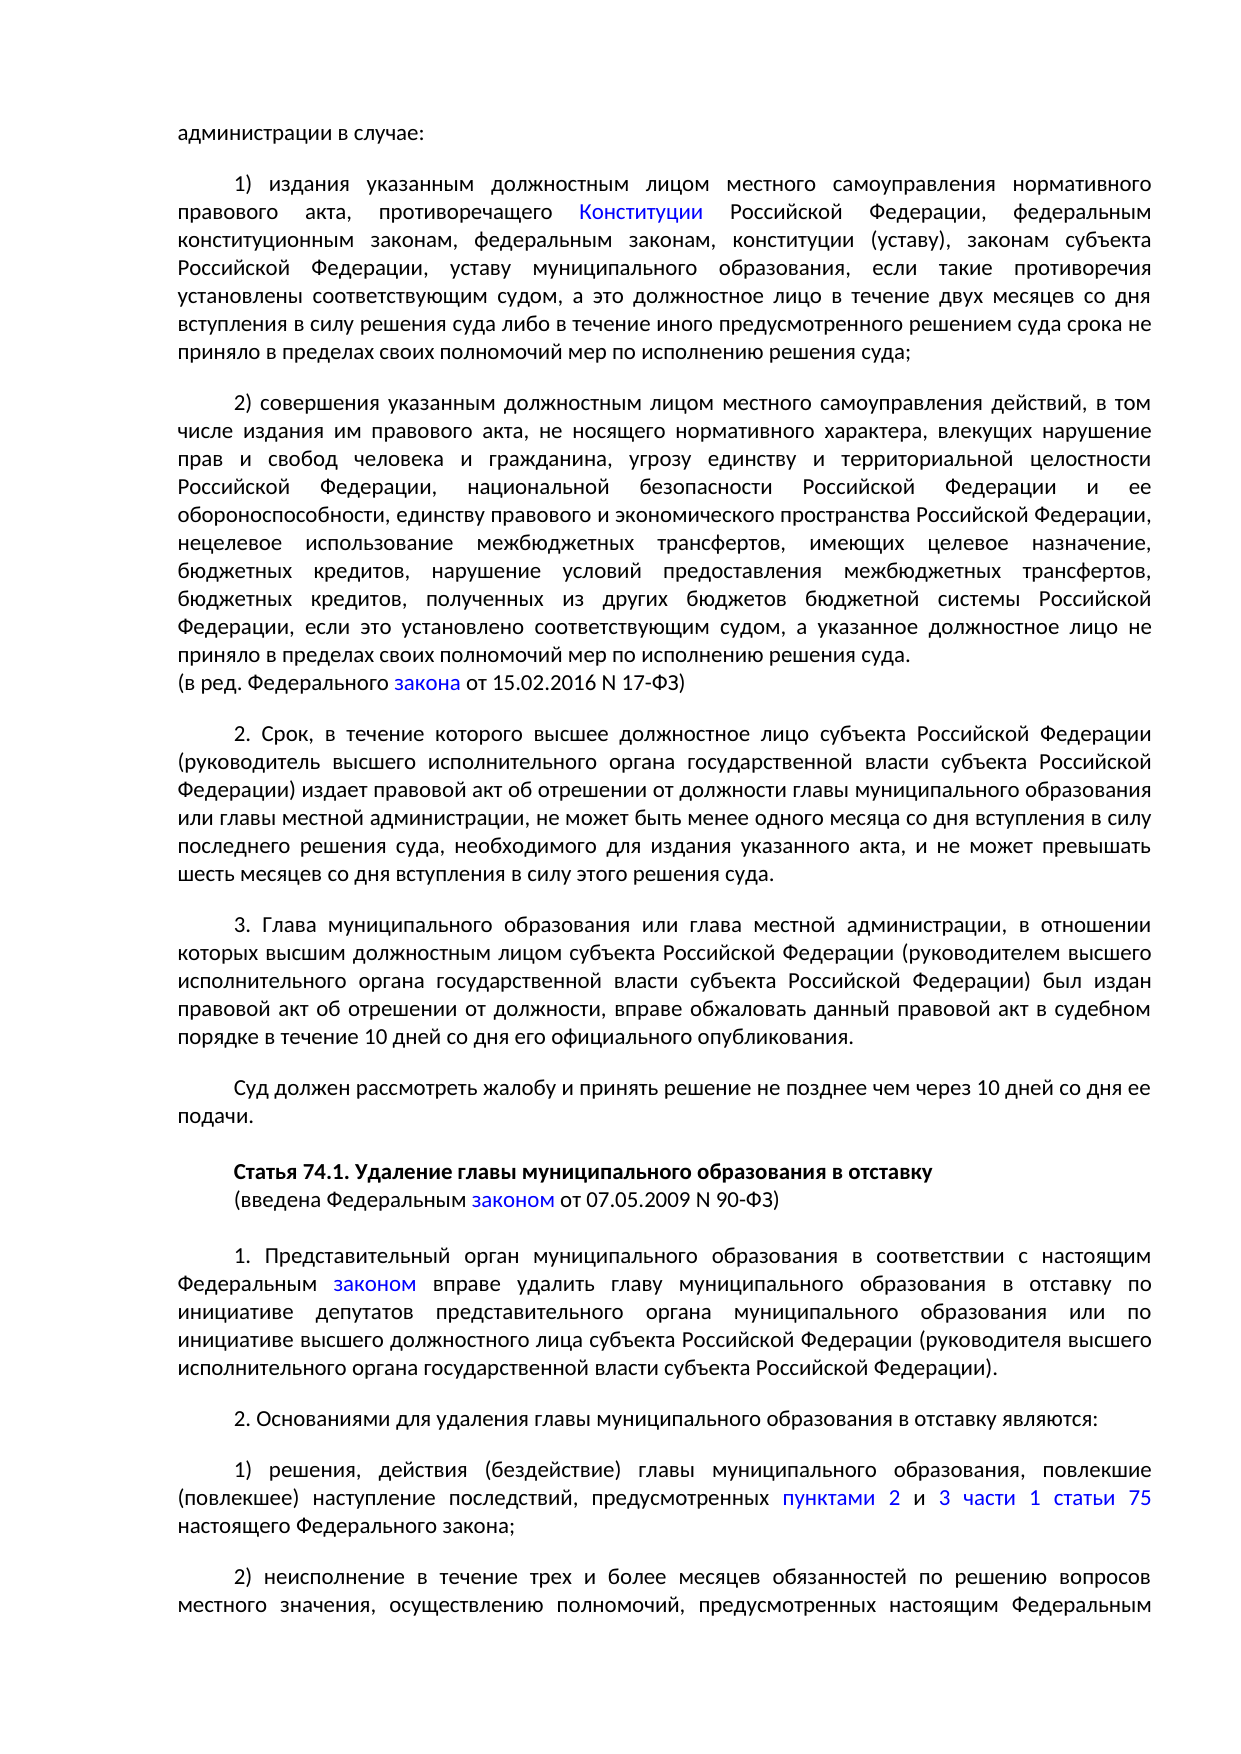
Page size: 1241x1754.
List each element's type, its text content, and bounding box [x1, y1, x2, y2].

text 1) издания указанным должностным лицом местного самоуправления нормативного правового акта, противоречащего Конституции Российской Федерации, федеральным конституционным законам, федеральным законам, конституции (уставу), законам субъекта Российской Федерации, уставу муниципального образования, если такие противоречия установлены соответствующим судом, а это должностное лицо в течение двух месяцев со дня вступления в силу решения суда либо в течение иного предусмотренного решением суда срока не приняло в пределах своих полномочий мер по исполнению решения суда; [177, 169, 1152, 365]
text 2. Основаниями для удаления главы муниципального образования в отставку являются: [177, 1404, 1152, 1432]
text 1) решения, действия (бездействие) главы муниципального образования, повлекшие (повлекшее) наступление последствий, предусмотренных пунктами 2 и 3 части 1 статьи 75 настоящего Федерального закона; [177, 1455, 1152, 1539]
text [177, 1562, 1152, 1618]
title Статья 74.1. Удаление главы муниципального образования в отставку [177, 1157, 1152, 1185]
text 2) совершения указанным должностным лицом местного самоуправления действий, в том числе издания им правового акта, не носящего нормативного характера, влекущих нарушение прав и свобод человека и гражданина, угрозу единству и территориальной целостности Российской Федерации, национальной безопасности Российской Федерации и ее обороноспособности, единству правового и экономического пространства Российской Федерации, нецелевое использование межбюджетных трансфертов, имеющих целевое назначение, бюджетных кредитов, нарушение условий предоставления межбюджетных трансфертов, бюджетных кредитов, полученных из других бюджетов бюджетной системы Российской Федерации, если это установлено соответствующим судом, а указанное должностное лицо не приняло в пределах своих полномочий мер по исполнению решения суда. [177, 388, 1152, 668]
text 3. Глава муниципального образования или глава местной администрации, в отношении которых высшим должностным лицом субъекта Российской Федерации (руководителем высшего исполнительного органа государственной власти субъекта Российской Федерации) был издан правовой акт об отрешении от должности, вправе обжаловать данный правовой акт в судебном порядке в течение 10 дней со дня его официального опубликования. [177, 910, 1152, 1050]
text (введена Федеральным законом от 07.05.2009 N 90-ФЗ) [177, 1185, 1152, 1213]
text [177, 118, 1152, 146]
text 2. Срок, в течение которого высшее должностное лицо субъекта Российской Федерации (руководитель высшего исполнительного органа государственной власти субъекта Российской Федерации) издает правовой акт об отрешении от должности главы муниципального образования или главы местной администрации, не может быть менее одного месяца со дня вступления в силу последнего решения суда, необходимого для издания указанного акта, и не может превышать шесть месяцев со дня вступления в силу этого решения суда. [177, 719, 1152, 887]
text 1. Представительный орган муниципального образования в соответствии с настоящим Федеральным законом вправе удалить главу муниципального образования в отставку по инициативе депутатов представительного органа муниципального образования или по инициативе высшего должностного лица субъекта Российской Федерации (руководителя высшего исполнительного органа государственной власти субъекта Российской Федерации). [177, 1241, 1152, 1382]
text (в ред. Федерального закона от 15.02.2016 N 17-ФЗ) [177, 668, 1152, 696]
text Суд должен рассмотреть жалобу и принять решение не позднее чем через 10 дней со дня ее подачи. [177, 1073, 1152, 1129]
